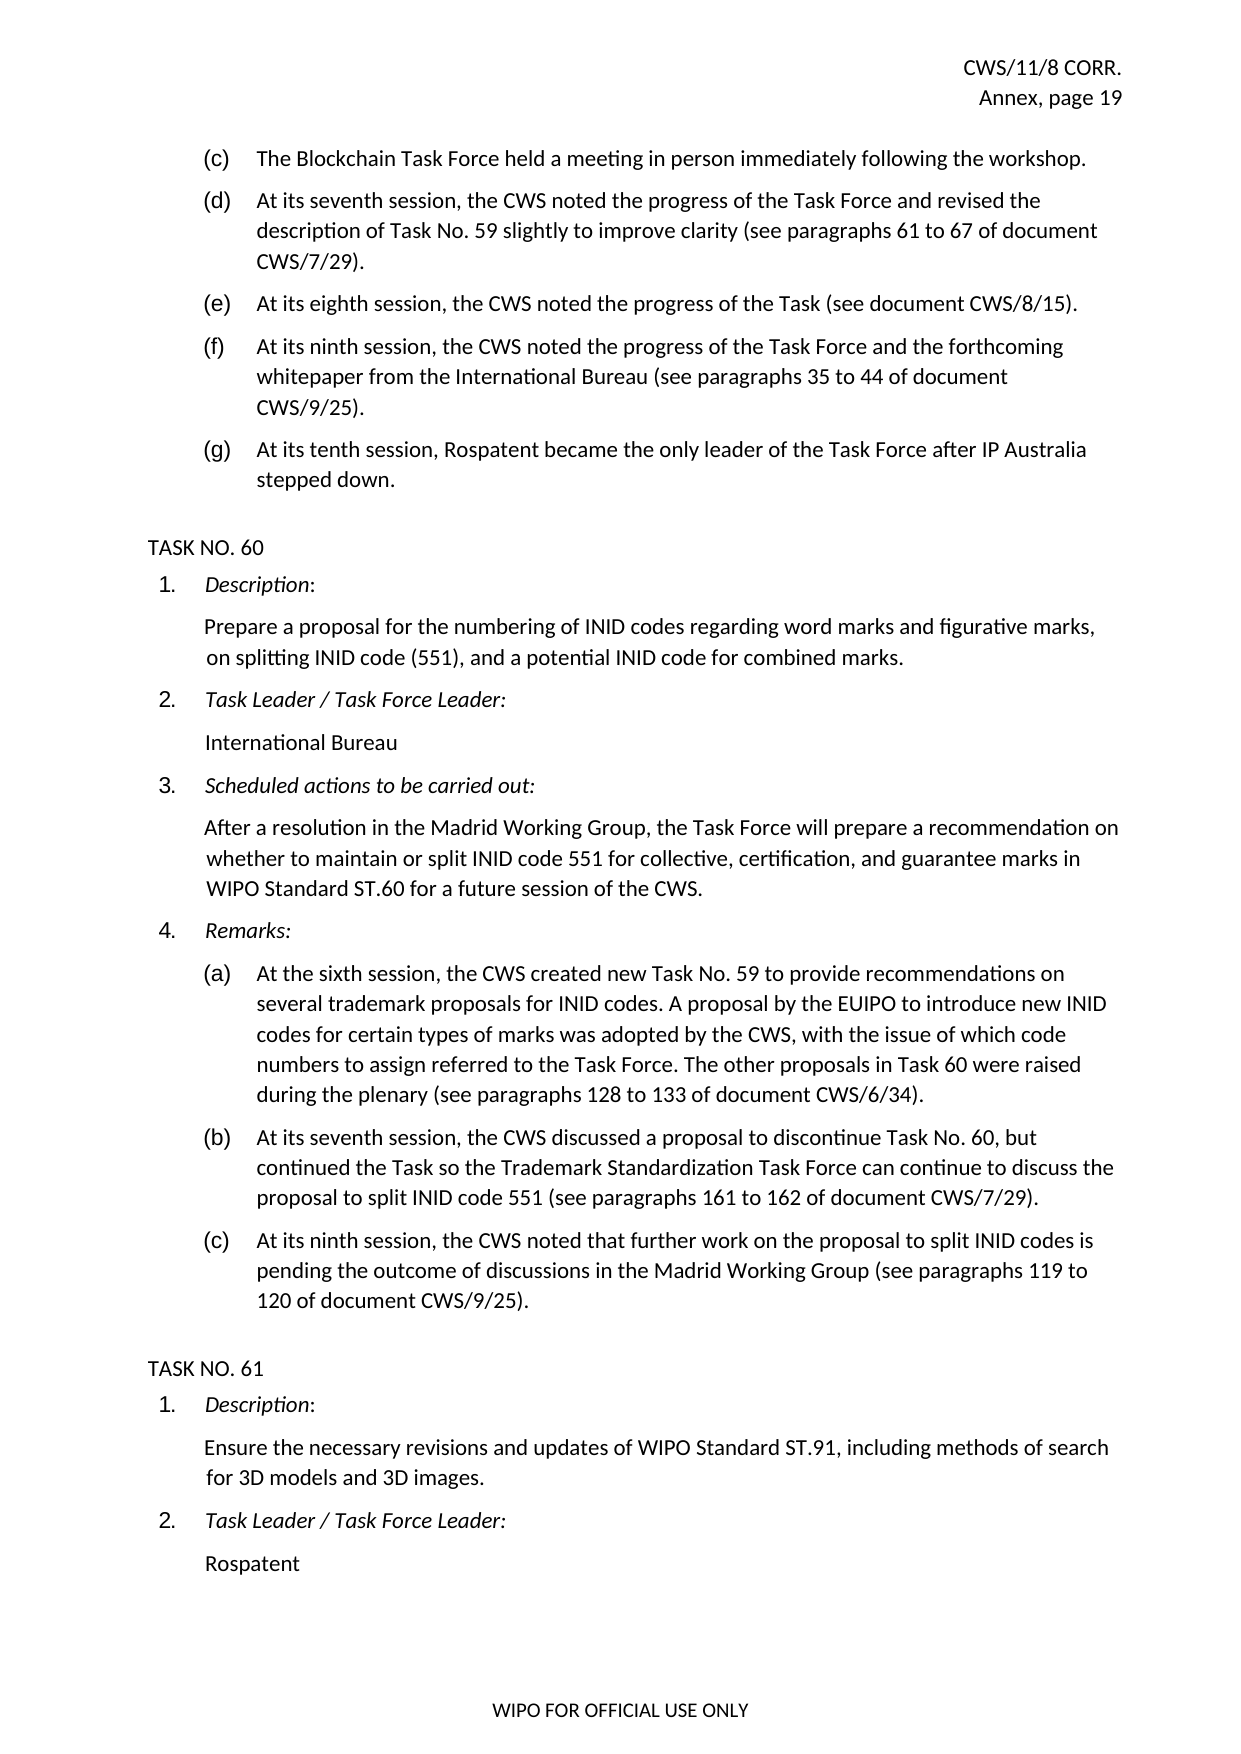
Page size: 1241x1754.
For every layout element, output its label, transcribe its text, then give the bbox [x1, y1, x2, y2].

text Rospatent [205, 1549, 936, 1577]
text Ensure the necessary revisions and updates of WIPO Standard ST.91, including methods of search for 3D models and 3D images. [204, 1433, 1122, 1491]
text Prepare a proposal for the numbering of INID codes regarding word marks and figurative marks, on splitting INID code (551), and a potential INID code for combined marks. [204, 612, 1122, 671]
text International Bureau [205, 728, 936, 756]
list At its seventh session, the CWS discussed a proposal to discontinue Task No. 60, but continued the Task so the Trademark Standardization Task Force can continue to discuss the proposal to split INID code 551 (see paragraphs 161 to 162 of document CWS/7/29). [203, 1123, 1122, 1211]
subtitle Description: [158, 570, 1122, 598]
list At its ninth session, the CWS noted that further work on the proposal to split INID codes is pending the outcome of discussions in the Madrid Working Group (see paragraphs 119 to 120 of document CWS/9/25). [203, 1226, 1122, 1314]
subtitle TASK NO. 60 [148, 533, 1122, 561]
list At its ninth session, the CWS noted the progress of the Task Force and the forthcoming whitepaper from the International Bureau (see paragraphs 35 to 44 of document CWS/9/25). [203, 332, 1122, 421]
list At its tenth session, Rospatent became the only leader of the Task Force after IP Australia stepped down. [203, 435, 1122, 493]
list At the sixth session, the CWS created new Task No. 59 to provide recommendations on several trademark proposals for INID codes. A proposal by the EUIPO to introduce new INID codes for certain types of marks was adopted by the CWS, with the issue of which code numbers to assign referred to the Task Force. The other proposals in Task 60 were raised during the plenary (see paragraphs 128 to 133 of document CWS/6/34). [203, 959, 1122, 1108]
list At its seventh session, the CWS noted the progress of the Task Force and revised the description of Task No. 59 slightly to improve clarity (see paragraphs 61 to 67 of document CWS/7/29). [203, 186, 1122, 275]
subtitle TASK NO. 61 [148, 1354, 1122, 1382]
text After a resolution in the Madrid Working Group, the Task Force will prepare a recommendation on whether to maintain or split INID code 551 for collective, certification, and guarantee marks in WIPO Standard ST.60 for a future session of the CWS. [204, 813, 1122, 902]
list At its eighth session, the CWS noted the progress of the Task (see document CWS/8/15). [203, 289, 1122, 317]
list The Blockchain Task Force held a meeting in person immediately following the workshop. [203, 144, 1122, 172]
subtitle Task Leader / Task Force Leader: [158, 685, 1122, 713]
subtitle Task Leader / Task Force Leader: [158, 1506, 1122, 1534]
subtitle Description: [158, 1391, 1122, 1418]
subtitle Scheduled actions to be carried out: [158, 771, 1122, 799]
subtitle Remarks: [158, 917, 1122, 944]
